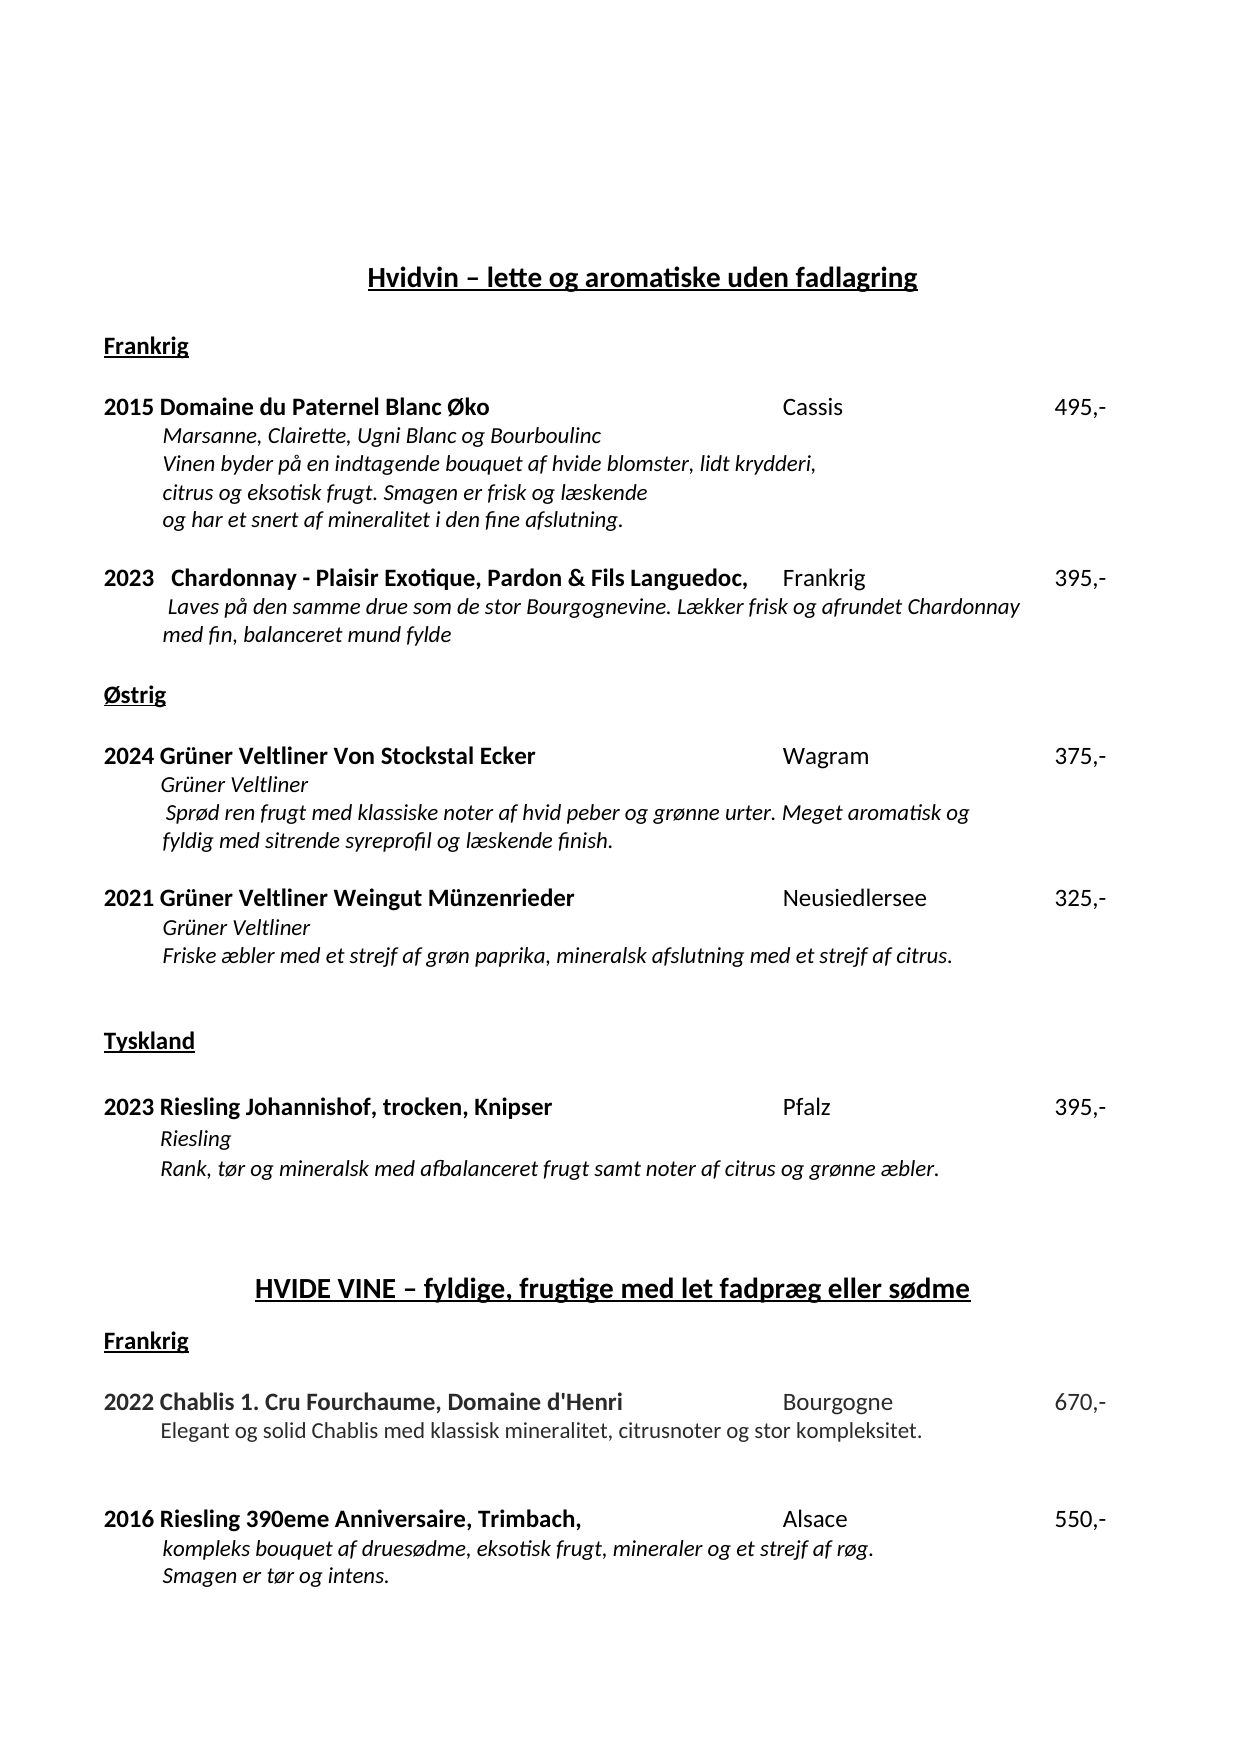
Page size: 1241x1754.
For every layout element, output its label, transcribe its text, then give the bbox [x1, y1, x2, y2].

text Marsanne, Clairette, Ugni Blanc og Bourboulinc [103, 422, 1122, 449]
text 2015 Domaine du Paternel Blanc Øko Cassis 495,- [103, 391, 1122, 422]
text 2022 Chablis 1. Cru Fourchaume, Domaine d'Henri Bourgogne 670,- [103, 1386, 1122, 1417]
text Friske æbler med et strejf af grøn paprika, mineralsk afslutning med et strejf af citrus. [103, 941, 1122, 969]
text 2023 Riesling Johannishof, trocken, Knipser Pfalz 395,- [103, 1091, 1122, 1121]
text Grüner Veltliner [103, 770, 1122, 798]
text Frankrig [103, 1325, 1122, 1356]
text Elegant og solid Chablis med klassisk mineralitet, citrusnoter og stor kompleksitet. [103, 1417, 1122, 1444]
text kompleks bouquet af druesødme, eksotisk frugt, mineraler og et strejf af røg. [162, 1534, 1122, 1562]
text Vinen byder på en indtagende bouquet af hvide blomster, lidt krydderi, [162, 449, 1122, 478]
text Sprød ren frugt med klassiske noter af hvid peber og grønne urter. Meget aromatisk og [103, 798, 1122, 826]
text citrus og eksotisk frugt. Smagen er frisk og læskende [162, 478, 1122, 506]
text HVIDE VINE – fyldige, frugtige med let fadpræg eller sødme [103, 1270, 1122, 1306]
text fyldig med sitrende syreprofil og læskende finish. [103, 826, 1122, 854]
text Hvidvin – lette og aromatiske uden fadlagring [162, 259, 1122, 294]
text Rank, tør og mineralsk med afbalanceret frugt samt noter af citrus og grønne æbler. [103, 1154, 1122, 1182]
text 2021 Grüner Veltliner Weingut Münzenrieder Neusiedlersee 325,- [103, 882, 1122, 913]
text med fin, balanceret mund fylde [162, 620, 1122, 648]
text 2016 Riesling 390eme Anniversaire, Trimbach, Alsace 550,- [103, 1503, 1122, 1534]
text 2023 Chardonnay - Plaisir Exotique, Pardon & Fils Languedoc, Frankrig 395,- [103, 562, 1122, 592]
text Laves på den samme drue som de stor Bourgognevine. Lækker frisk og afrundet Chardonnay [162, 592, 1122, 620]
text 2024 Grüner Veltliner Von Stockstal Ecker Wagram 375,- [103, 740, 1122, 770]
text Tyskland [103, 1025, 1122, 1056]
text Østrig [103, 679, 1122, 709]
text og har et snert af mineralitet i den fine afslutning. [162, 506, 1122, 534]
text Grüner Veltliner [103, 913, 1122, 941]
text Smagen er tør og intens. [162, 1562, 1122, 1590]
text Frankrig [103, 330, 1122, 361]
text Riesling [103, 1124, 1122, 1152]
